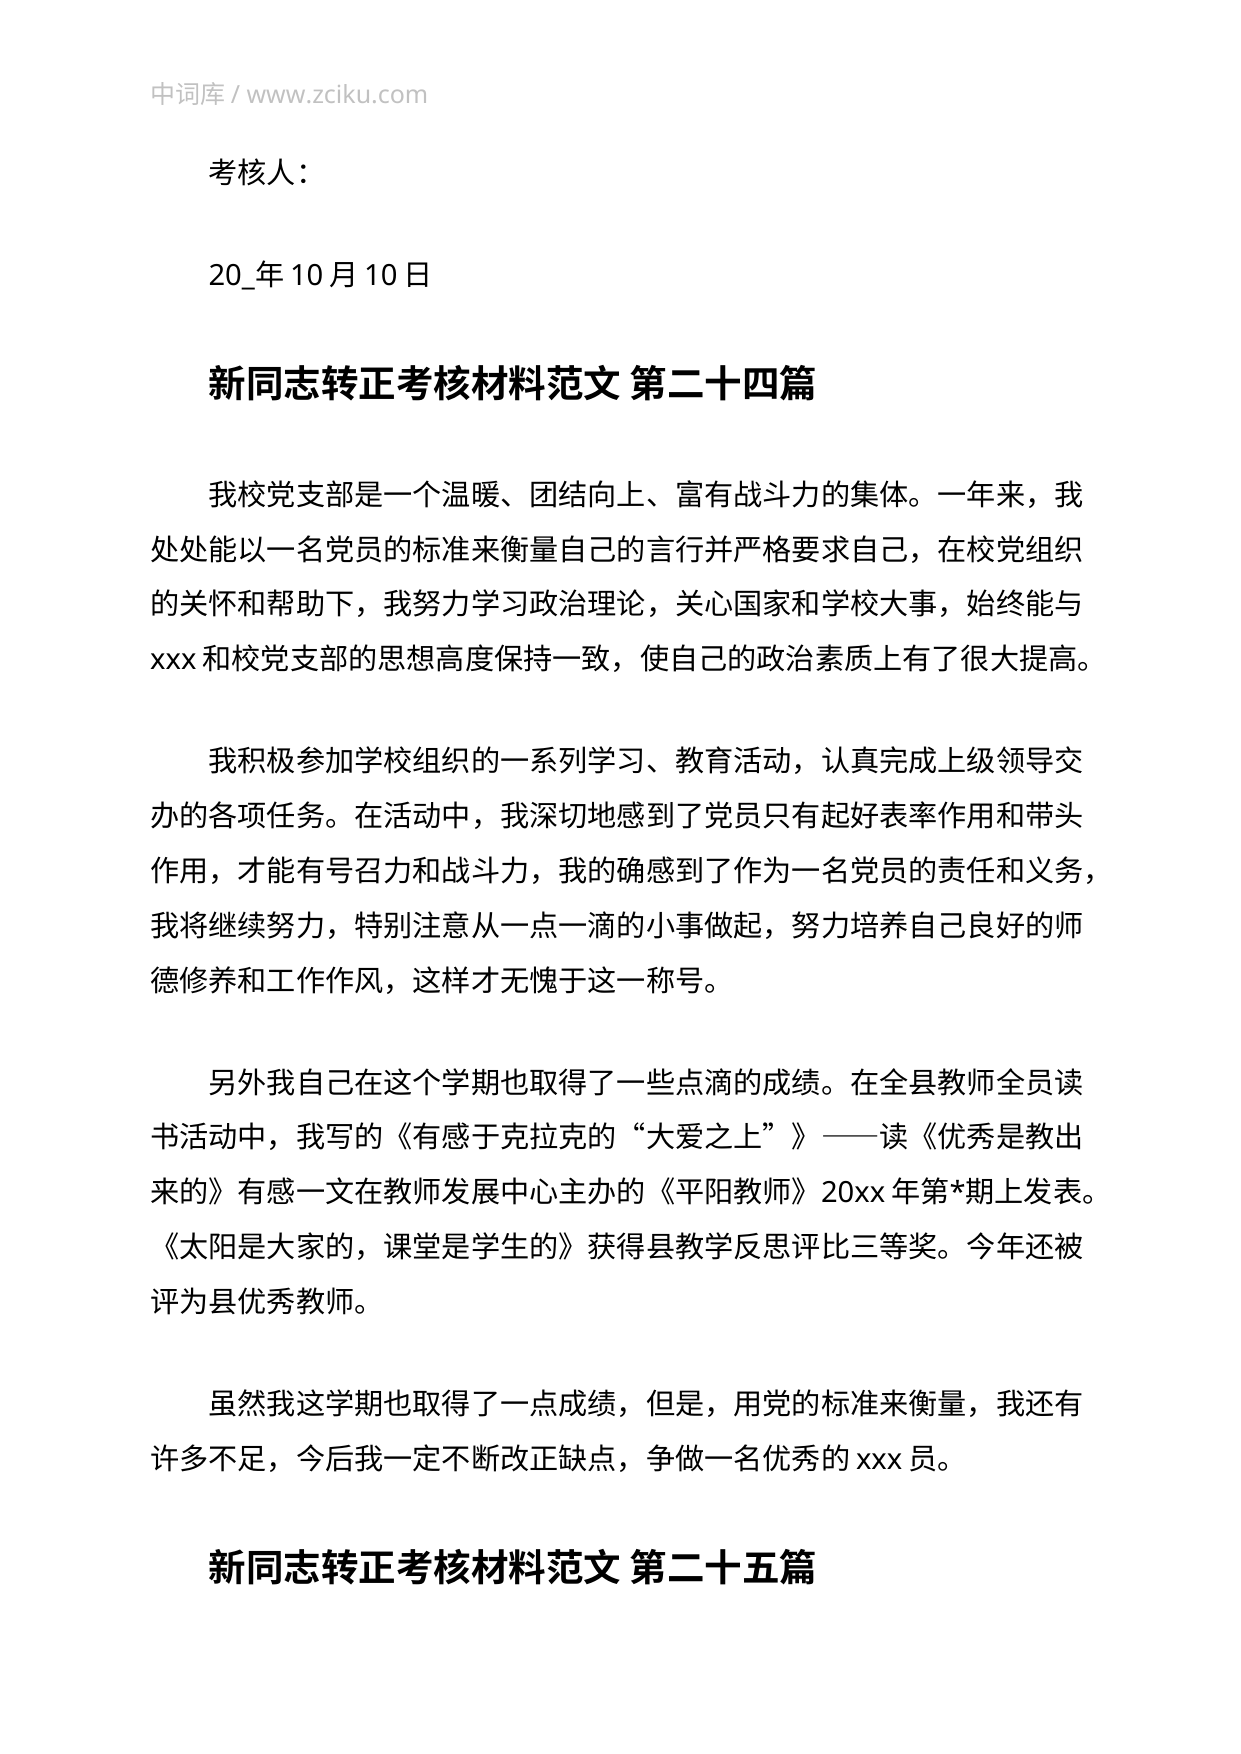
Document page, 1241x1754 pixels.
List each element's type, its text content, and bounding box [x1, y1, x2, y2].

text 另外我自己在这个学期也取得了一些点滴的成绩。在全县教师全员读书活动中，我写的《有感于克拉克的“大爱之上”》——读《优秀是教出来的》有感一文在教师发展中心主办的《平阳教师》20xx年第*期上发表。《太阳是大家的，课堂是学生的》获得县教学反思评比三等奖。今年还被评为县优秀教师。 [150, 1059, 1090, 1321]
text 虽然我这学期也取得了一点成绩，但是，用党的标准来衡量，我还有许多不足，今后我一定不断改正缺点，争做一名优秀的xxx员。 [150, 1381, 1090, 1478]
text 20_年10月10日 [150, 252, 1090, 294]
text 新同志转正考核材料范文 第二十五篇 [150, 1537, 1090, 1592]
text 我校党支部是一个温暖、团结向上、富有战斗力的集体。一年来，我处处能以一名党员的标准来衡量自己的言行并严格要求自己，在校党组织的关怀和帮助下，我努力学习政治理论，关心国家和学校大事，始终能与xxx和校党支部的思想高度保持一致，使自己的政治素质上有了很大提高。 [150, 471, 1090, 678]
text 我积极参加学校组织的一系列学习、教育活动，认真完成上级领导交办的各项任务。在活动中，我深切地感到了党员只有起好表率作用和带头作用，才能有号召力和战斗力，我的确感到了作为一名党员的责任和义务，我将继续努力，特别注意从一点一滴的小事做起，努力培养自己良好的师德修养和工作作风，这样才无愧于这一称号。 [150, 738, 1090, 1000]
text 新同志转正考核材料范文 第二十四篇 [150, 354, 1090, 408]
text 考核人： [150, 150, 1090, 192]
